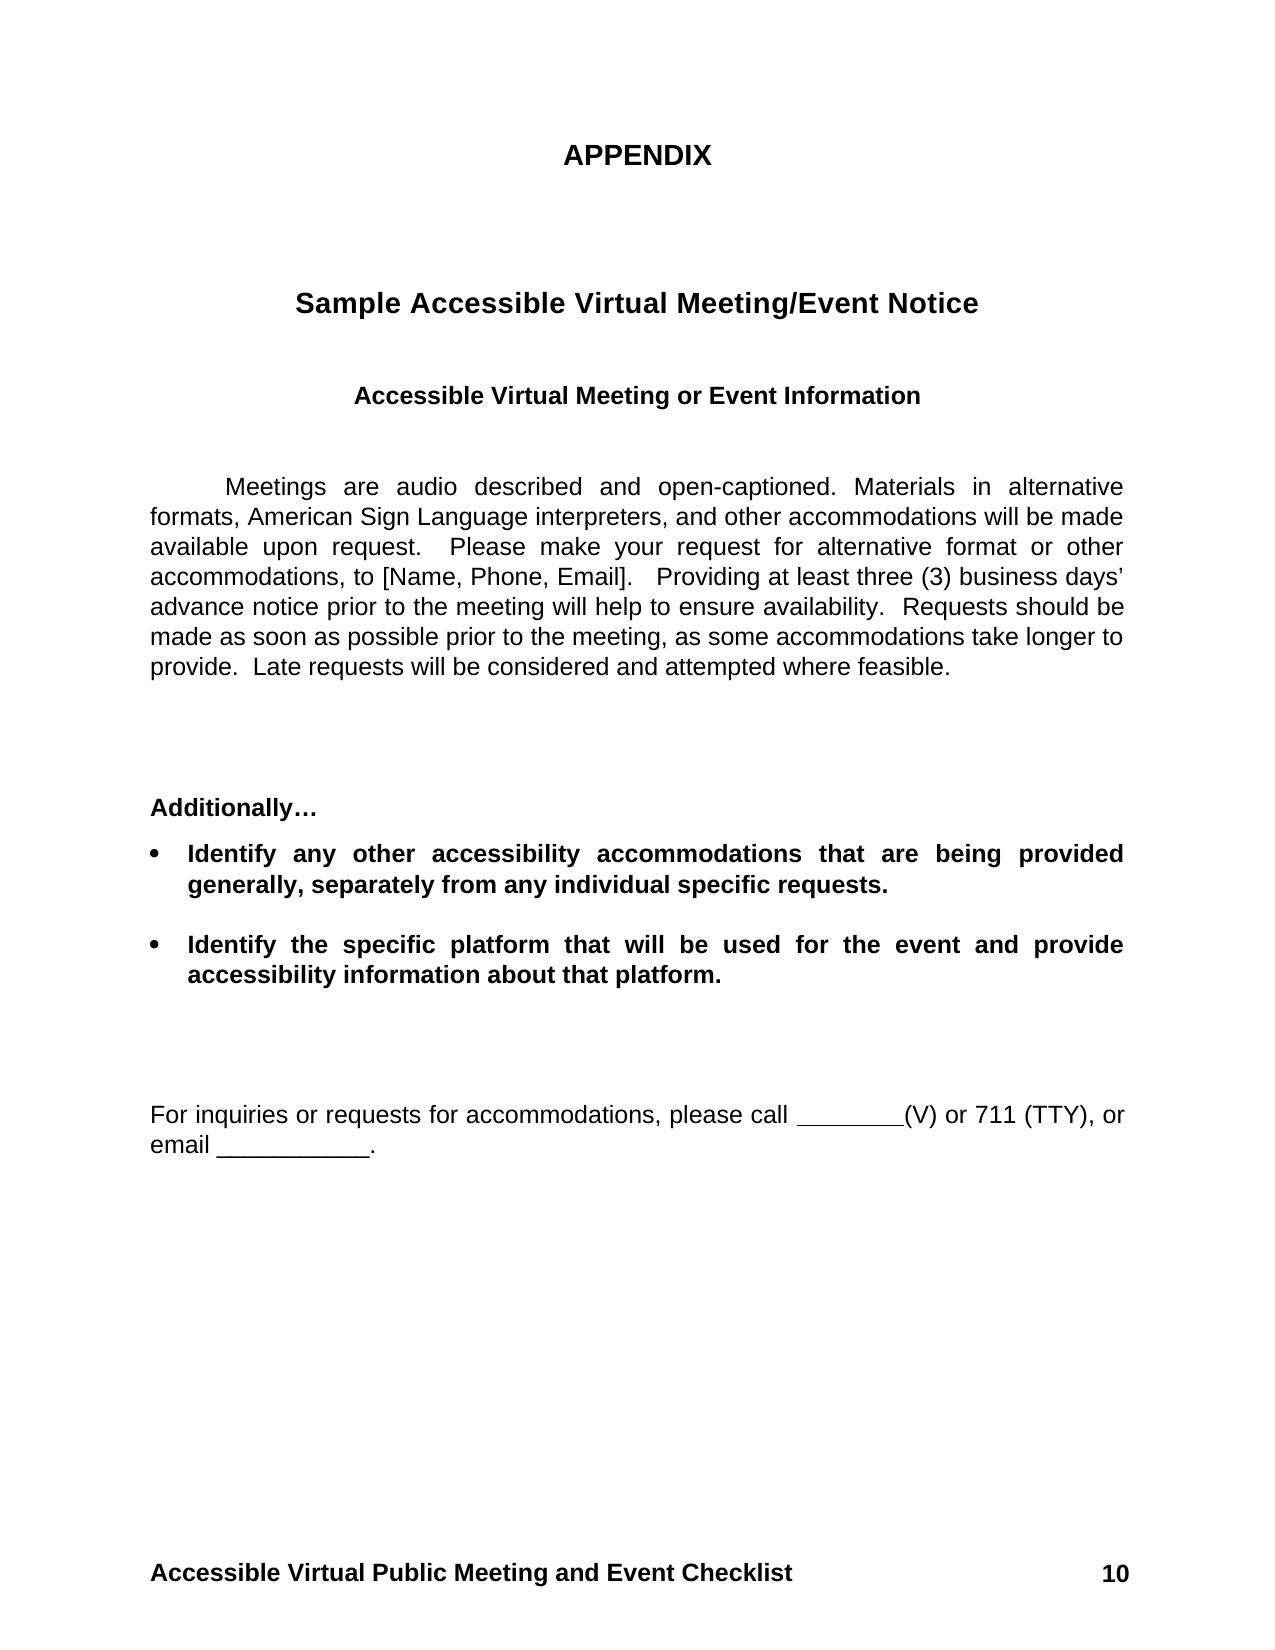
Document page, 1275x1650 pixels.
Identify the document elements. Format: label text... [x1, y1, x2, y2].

text Additionally… [150, 793, 1125, 821]
text Meetings are audio described and open-captioned. Materials in alternative formats, American Sign Language interpreters, and other accommodations will be made available upon request. Please make your request for alternative format or other accommodations, to [Name, Phone, Email]. Providing at least three (3) business days’ advance notice prior to the meeting will help to ensure availability. Requests should be made as soon as possible prior to the meeting, as some accommodations take longer to provide. Late requests will be considered and attempted where feasible. [150, 472, 1125, 681]
list Identify any other accessibility accommodations that are being provided generally, separately from any individual specific requests. [150, 839, 1125, 898]
subtitle APPENDIX [150, 138, 1125, 171]
subtitle Sample Accessible Virtual Meeting/Event Notice [150, 286, 1125, 319]
list Identify the specific platform that will be used for the event and provide accessibility information about that platform. [150, 930, 1125, 989]
text For inquiries or requests for accommodations, please call (V) or 711 (TTY), or email ___________. [150, 1100, 1125, 1159]
text Accessible Virtual Meeting or Event Information [150, 381, 1125, 409]
